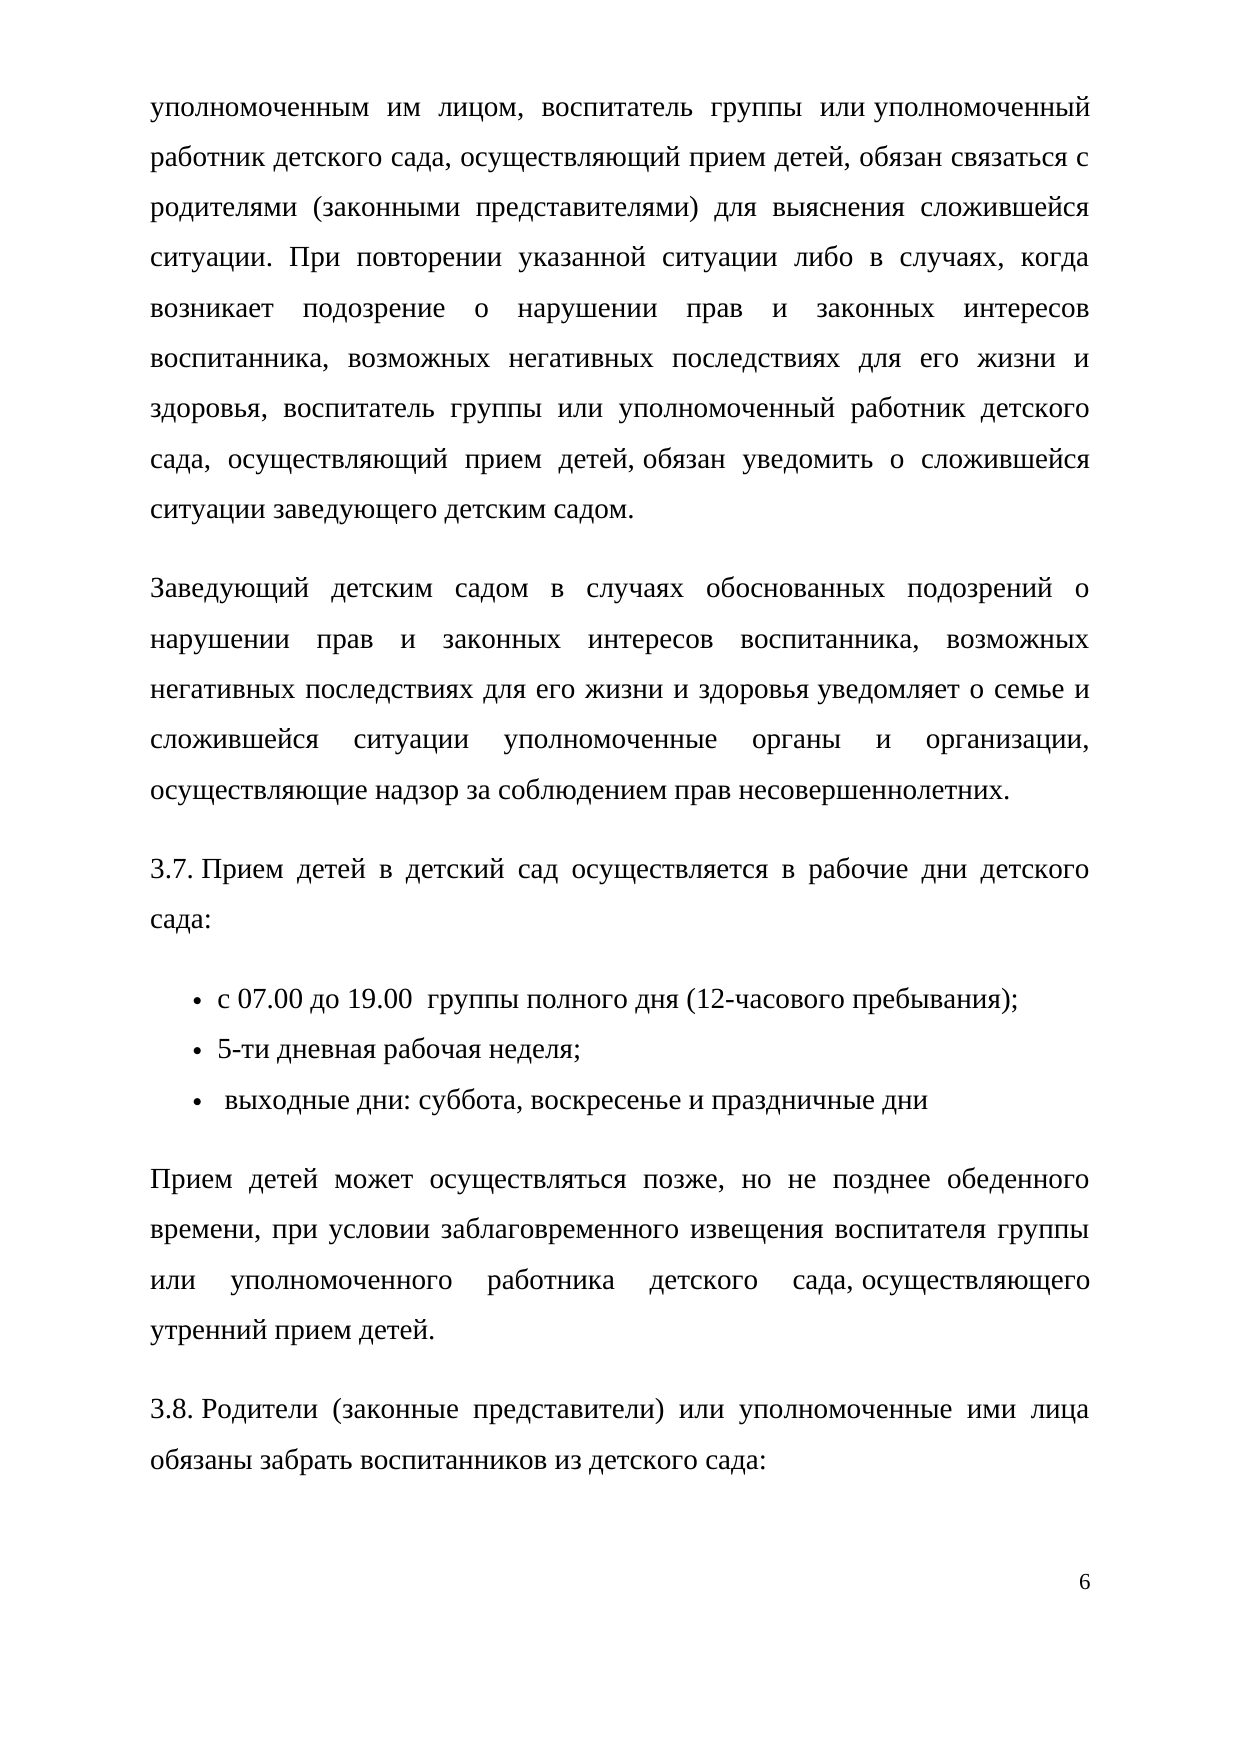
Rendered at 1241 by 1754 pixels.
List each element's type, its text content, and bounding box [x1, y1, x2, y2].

text Заведующий детским садом в случаях обоснованных подозрений о нарушении прав и законных интересов воспитанника, возможных негативных последствиях для его жизни и здоровья уведомляет о семье и сложившейся ситуации уполномоченные органы и организации, осуществляющие надзор за соблюдением прав несовершеннолетних. [150, 571, 1090, 805]
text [150, 89, 1090, 525]
text Прием детей может осуществляться позже, но не позднее обеденного времени, при условии заблаговременного извещения воспитателя группы или уполномоченного работника детского сада, осуществляющего утренний прием детей. [150, 1161, 1090, 1346]
list выходные дни: суббота, воскресенье и праздничные дни [194, 1082, 1071, 1115]
text 3.8. Родители (законные представители) или уполномоченные ими лица обязаны забрать воспитанников из детского сада: [150, 1392, 1090, 1476]
list 5-ти дневная рабочая неделя; [194, 1031, 1071, 1065]
list с 07.00 до 19.00 группы полного дня (12-часового пребывания); [194, 981, 1071, 1015]
text 3.7. Прием детей в детский сад осуществляется в рабочие дни детского сада: [150, 851, 1090, 935]
